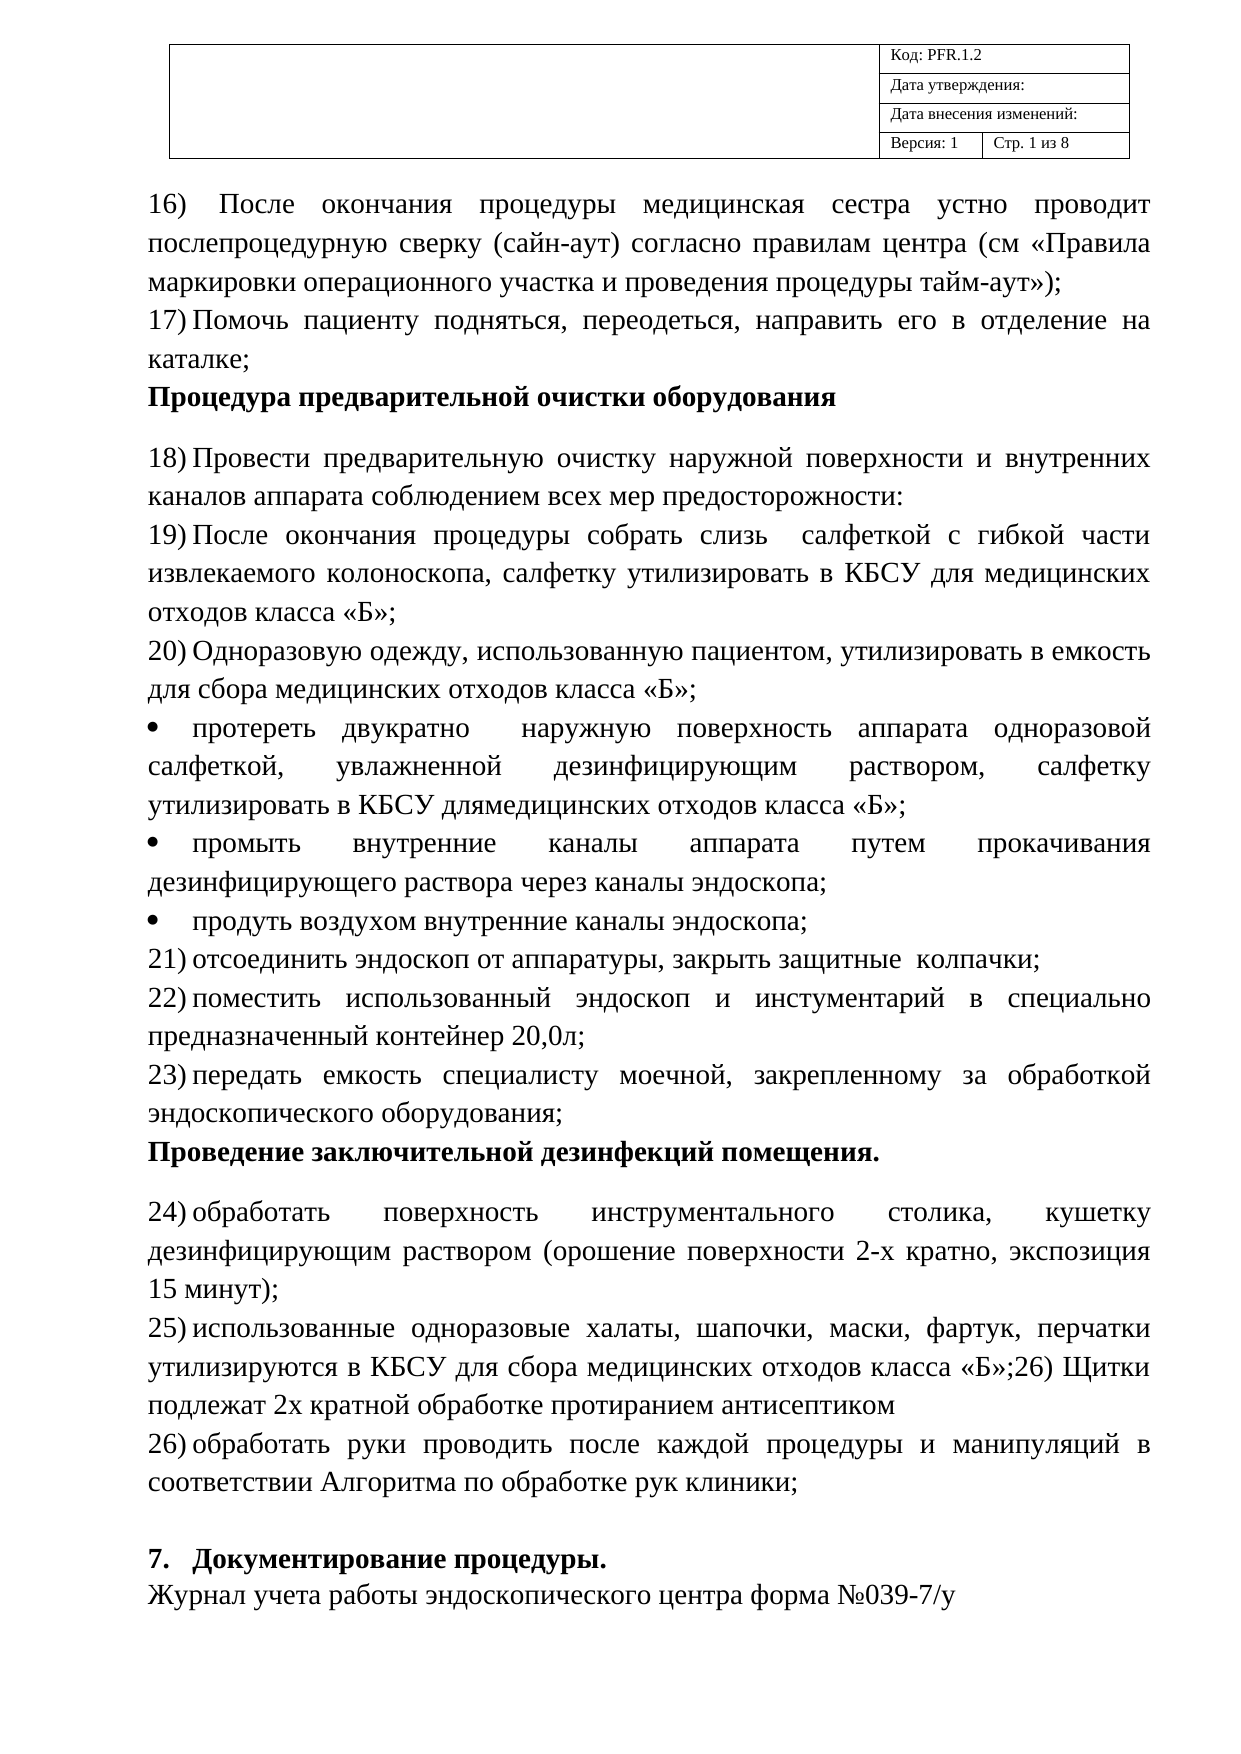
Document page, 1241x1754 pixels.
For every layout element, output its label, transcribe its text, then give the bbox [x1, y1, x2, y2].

list обработать поверхность инструментального столика, кушетку дезинфицирующим раствором (орошение поверхности 2-х кратно, экспозиция 15 минут); [148, 1194, 1152, 1305]
list Документирование процедуры. [148, 1541, 1152, 1575]
list Помочь пациенту подняться, переодеться, направить его в отделение на каталке; [148, 302, 1152, 374]
list продуть воздухом внутренние каналы эндоскопа; [148, 903, 1152, 936]
list После окончания процедуры собрать слизь салфеткой с гибкой части извлекаемого колоноскопа, салфетку утилизировать в КБСУ для медицинских отходов класса «Б»; [148, 517, 1152, 628]
list протереть двукратно наружную поверхность аппарата одноразовой салфеткой, увлажненной дезинфицирующим раствором, салфетку утилизировать в КБСУ длямедицинских отходов класса «Б»; [148, 710, 1152, 820]
list обработать руки проводить после каждой процедуры и манипуляций в соответствии Алгоритма по обработке рук клиники; [148, 1426, 1152, 1498]
text Проведение заключительной дезинфекций помещения. [148, 1134, 1152, 1167]
list передать емкость специалисту моечной, закрепленному за обработкой эндоскопического оборудования; [148, 1057, 1152, 1129]
list промыть внутренние каналы аппарата путем прокачивания дезинфицирующего раствора через каналы эндоскопа; [148, 825, 1152, 898]
list Журнал учета работы эндоскопического центра форма №039-7/у [148, 1577, 1152, 1611]
list использованные одноразовые халаты, шапочки, маски, фартук, перчатки утилизируются в КБСУ для сбора медицинских отходов класса «Б»;26) Щитки подлежат 2х кратной обработке протиранием антисептиком [148, 1310, 1152, 1421]
list Провести предварительную очистку наружной поверхности и внутренних каналов аппарата соблюдением всех мер предосторожности: [148, 440, 1152, 512]
list поместить использованный эндоскоп и инстументарий в специально предназначенный контейнер 20,0л; [148, 980, 1152, 1052]
list Одноразовую одежду, использованную пациентом, утилизировать в емкость для сбора медицинских отходов класса «Б»; [148, 633, 1152, 705]
list После окончания процедуры медицинская сестра устно проводит послепроцедурную сверку (сайн-аут) согласно правилам центра (см «Правила маркировки операционного участка и проведения процедуры тайм-аут»); [148, 187, 1152, 297]
text Процедура предварительной очистки оборудования [148, 379, 1152, 413]
list отсоединить эндоскоп от аппаратуры, закрыть защитные колпачки; [148, 941, 1152, 975]
